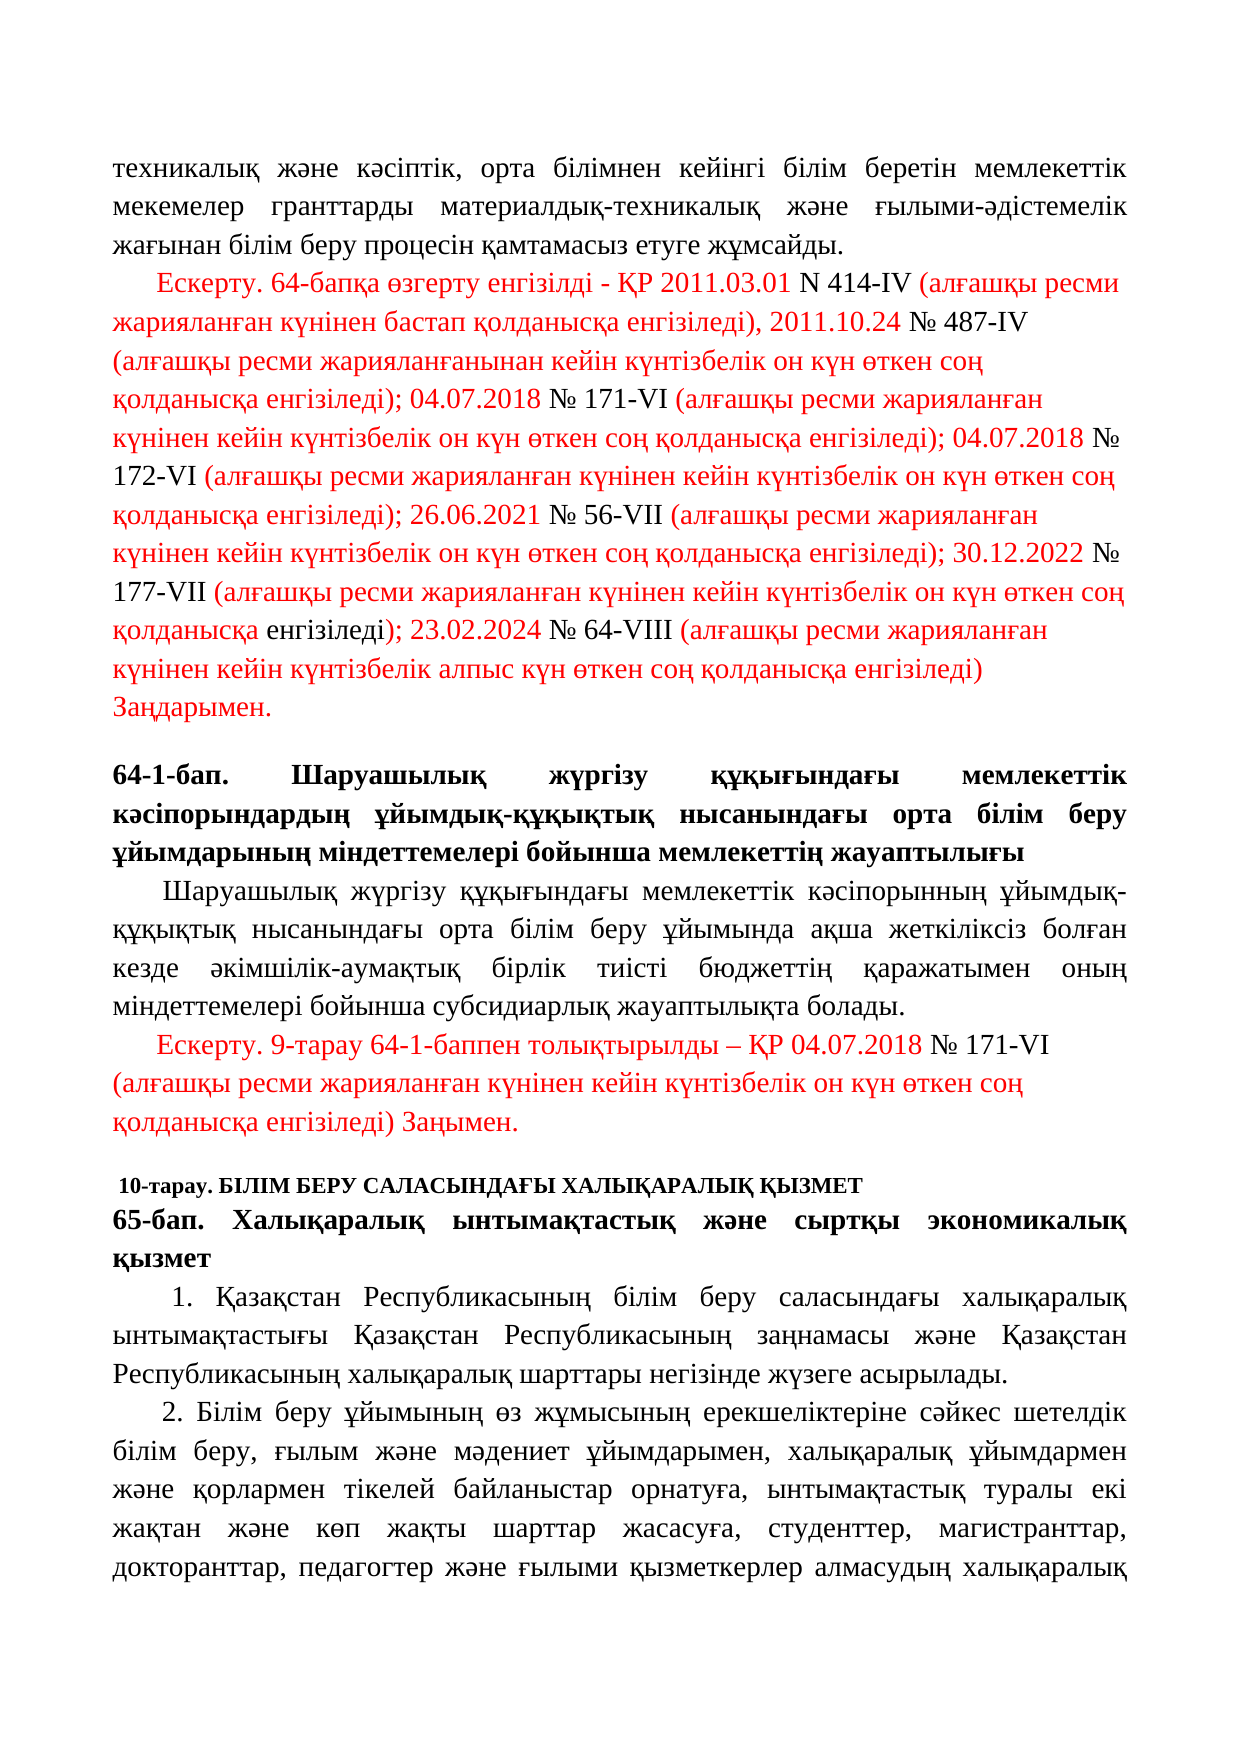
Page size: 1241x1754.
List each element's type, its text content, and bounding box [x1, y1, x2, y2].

text Ескерту. 9-тарау 64-1-баппен толықтырылды – ҚР 04.07.2018 № 171-VІ (алғашқы ресми жарияланған күнінен кейін күнтізбелік он күн өткен соң қолданысқа енгізіледі) Заңымен. [112, 1027, 1128, 1168]
text 65-бап. Халықаралық ынтымақтастық және сыртқы экономикалық қызмет [112, 1202, 1128, 1274]
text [112, 150, 1128, 261]
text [112, 1394, 1128, 1582]
text 10-тарау. БІЛІМ БЕРУ САЛАСЫНДАҒЫ ХАЛЫҚАРАЛЫҚ ҚЫЗМЕТ [112, 1172, 1128, 1198]
text Шаруашылық жүргізу құқығындағы мемлекеттік кәсіпорынның ұйымдық-құқықтық нысанындағы орта білім беру ұйымында ақша жеткіліксіз болған кезде әкімшілік-аумақтық бірлік тиісті бюджеттің қаражатымен оның міндеттемелері бойынша субсидиарлық жауаптылықта болады. [112, 873, 1128, 1022]
text Ескерту. 64-бапқа өзгерту енгізілді - ҚР 2011.03.01 N 414-IV (алғашқы ресми жарияланған күнінен бастап қолданысқа енгізіледі), 2011.10.24 № 487-ІV (алғашқы ресми жарияланғанынан кейін күнтiзбелiк он күн өткен соң қолданысқа енгiзiледi); 04.07.2018 № 171-VІ (алғашқы ресми жарияланған күнінен кейін күнтізбелік он күн өткен соң қолданысқа енгізіледі); 04.07.2018 № 172-VІ (алғашқы ресми жарияланған күнінен кейін күнтiзбелiк он күн өткен соң қолданысқа енгiзiледi); 26.06.2021 № 56-VII (алғашқы ресми жарияланған күнінен кейін күнтізбелік он күн өткен соң қолданысқа енгізіледі); 30.12.2022 № 177-VII (алғашқы ресми жарияланған күнінен кейін күнтізбелік он күн өткен соң қолданысқа енгізіледі); 23.02.2024 № 64-VIII (алғашқы ресми жарияланған күнінен кейін күнтізбелік алпыс күн өткен соң қолданысқа енгізіледі) Заңдарымен. [112, 266, 1128, 753]
text 64-1-бап. Шаруашылық жүргізу құқығындағы мемлекеттік кәсіпорындардың ұйымдық-құқықтық нысанындағы орта білім беру ұйымдарының міндеттемелері бойынша мемлекеттің жауаптылығы [112, 757, 1128, 868]
text 1. Қазақстан Республикасының білім беру саласындағы халықаралық ынтымақтастығы Қазақстан Республикасының заңнамасы және Қазақстан Республикасының халықаралық шарттары негізінде жүзеге асырылады. [112, 1279, 1128, 1389]
